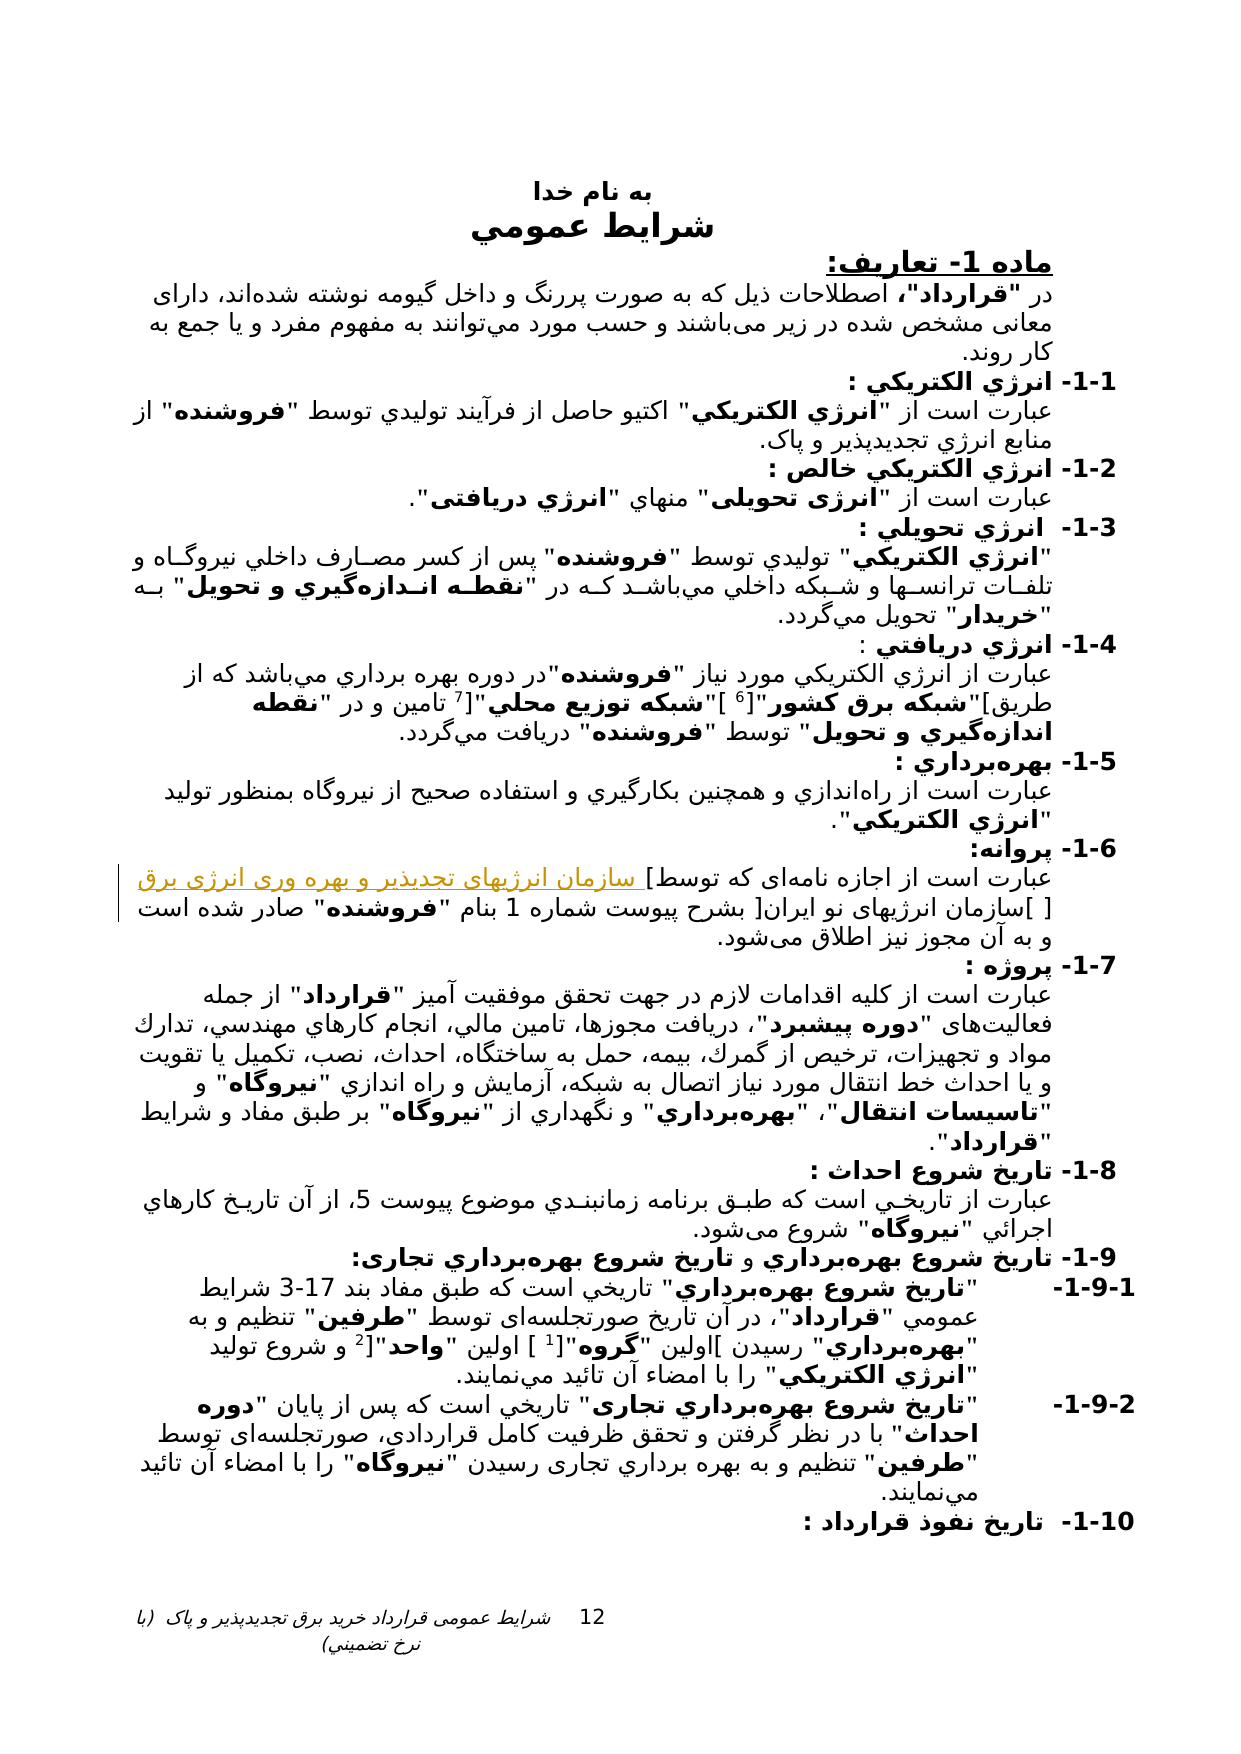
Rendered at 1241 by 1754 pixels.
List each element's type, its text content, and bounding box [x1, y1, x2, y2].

list "تاريخ شروع بهره‌برداري تجاری" تاريخي است كه پس از پایان "دوره احداث" با در نظر گرفتن و تحقق ظرفیت کامل قراردادی، صورتجلسه‌ای توسط "طرفين" تنظیم و به بهره برداري تجاری رسيدن "نیروگاه" را با امضاء آن تائيد مي‌نمایند. [133, 1390, 1053, 1507]
list انرژي تحويلي : [133, 513, 1053, 542]
list پروژه : [133, 951, 1053, 980]
text عبارت است از راه‌اندازي و همچنين بكارگيري و استفاده صحيح از نيروگاه بمنظور توليد "انرژي الكتريكي". [133, 776, 1053, 834]
text عبارت است از كليه اقدامات لازم در جهت تحقق موفقيت آميز "قرارداد" از جمله فعالیت‌های "دوره پیشبرد"، دريافت مجوزها، تامين مالي، انجام كارهاي مهندسي، تدارك مواد و تجهيزات، ترخيص از گمرك، بيمه، حمل به ساختگاه، احداث، نصب، تکمیل یا تقویت و یا احداث خط انتقال مورد نیاز اتصال به شبکه، آزمايش و راه اندازي "نيروگاه" و "تاسيسات انتقال"، "بهره‌برداري" و نگهداري از "نيروگاه" بر طبق مفاد و شرایط "قرارداد". [133, 980, 1053, 1156]
list "تاريخ شروع بهر‌ه‌برداري" تاريخي است كه طبق مفاد بند 17-3 شرايط عمومي "قرارداد"، در آن تاريخ صورتجلسه‌ای توسط "طرفين" تنظیم و به "بهره‌برداري" رسيدن ]اولين "گروه"[1 ] اولين "واحد"[2 و شروع توليد "انرژي الكتريكي" را با امضاء آن تائيد مي‌نمایند. [133, 1273, 1053, 1390]
list تاريخ نفوذ قرارداد : [133, 1507, 1053, 1536]
list انرژي دريافتي : [133, 630, 1053, 659]
list پروانه: [133, 834, 1053, 863]
text ماده 1- تعاريف: [133, 245, 1053, 279]
text عبارت از تاريخـي است كه طبـق برنامه زمانبنـدي موضوع پيوست 5، از آن تاريـخ كارهاي اجرائي "نيروگاه" شروع می‌شود. [133, 1185, 1053, 1243]
text "انرژي الكتريكي" توليدي توسط "فروشنده" پس از كسر مصارف داخلي نيروگاه و تلفات ترانسها و شبکه داخلي مي‌باشد كه در "نقطه اندازه‌گيري و تحويل" به "خريدار" تحويل مي‌گردد. [133, 542, 1053, 630]
list تاريخ شروع بهره‌برداري و تاريخ شروع بهره‌برداري تجاری: [133, 1243, 1053, 1273]
list بهره‌برداري : [133, 747, 1053, 776]
list انرژي الكتريكي خالص : [133, 454, 1053, 483]
text عبارت است از اجازه نامه‌ای كه توسط][ ]سازمان انرژیهای نو ایران[ بشرح پيوست شماره 1 بنام "فروشنده" صادر شده است و به آن مجوز نیز اطلاق می‌شود. [133, 863, 1053, 951]
text به نام خدا [133, 177, 1053, 206]
list تاريخ شروع احداث : [133, 1156, 1053, 1185]
text عبارت است از "انرژي الکتريکي" اكتيو حاصل از فرآيند توليدي توسط "فروشنده" از منابع انرژي تجديدپذير و پاک. [133, 396, 1053, 454]
text شرايط عمومي [133, 206, 1053, 245]
text عبارت از انرژي الكتريكي مورد نياز "فروشنده"در دوره بهره برداري مي‌باشد كه از طريق]"شبكه برق كشور"[6 ]"شبكه توزيع محلي"[7 تامين و در "نقطه اندازه‌گيري و تحويل" توسط "فروشنده" دريافت مي‌گردد. [133, 659, 1053, 747]
text در "قرارداد"، اصطلاحات ذيل که به صورت پررنگ و داخل گیومه نوشته شده‌اند، دارای معانی مشخص شده در زیر می‌باشند و حسب مورد مي‌توانند به مفهوم مفرد و يا جمع به كار روند. [133, 279, 1053, 367]
text عبارت است از "انرژی تحویلی" منهاي "انرژي دریافتی". [133, 483, 1053, 513]
list انرژي الكتريكي : [133, 367, 1053, 396]
